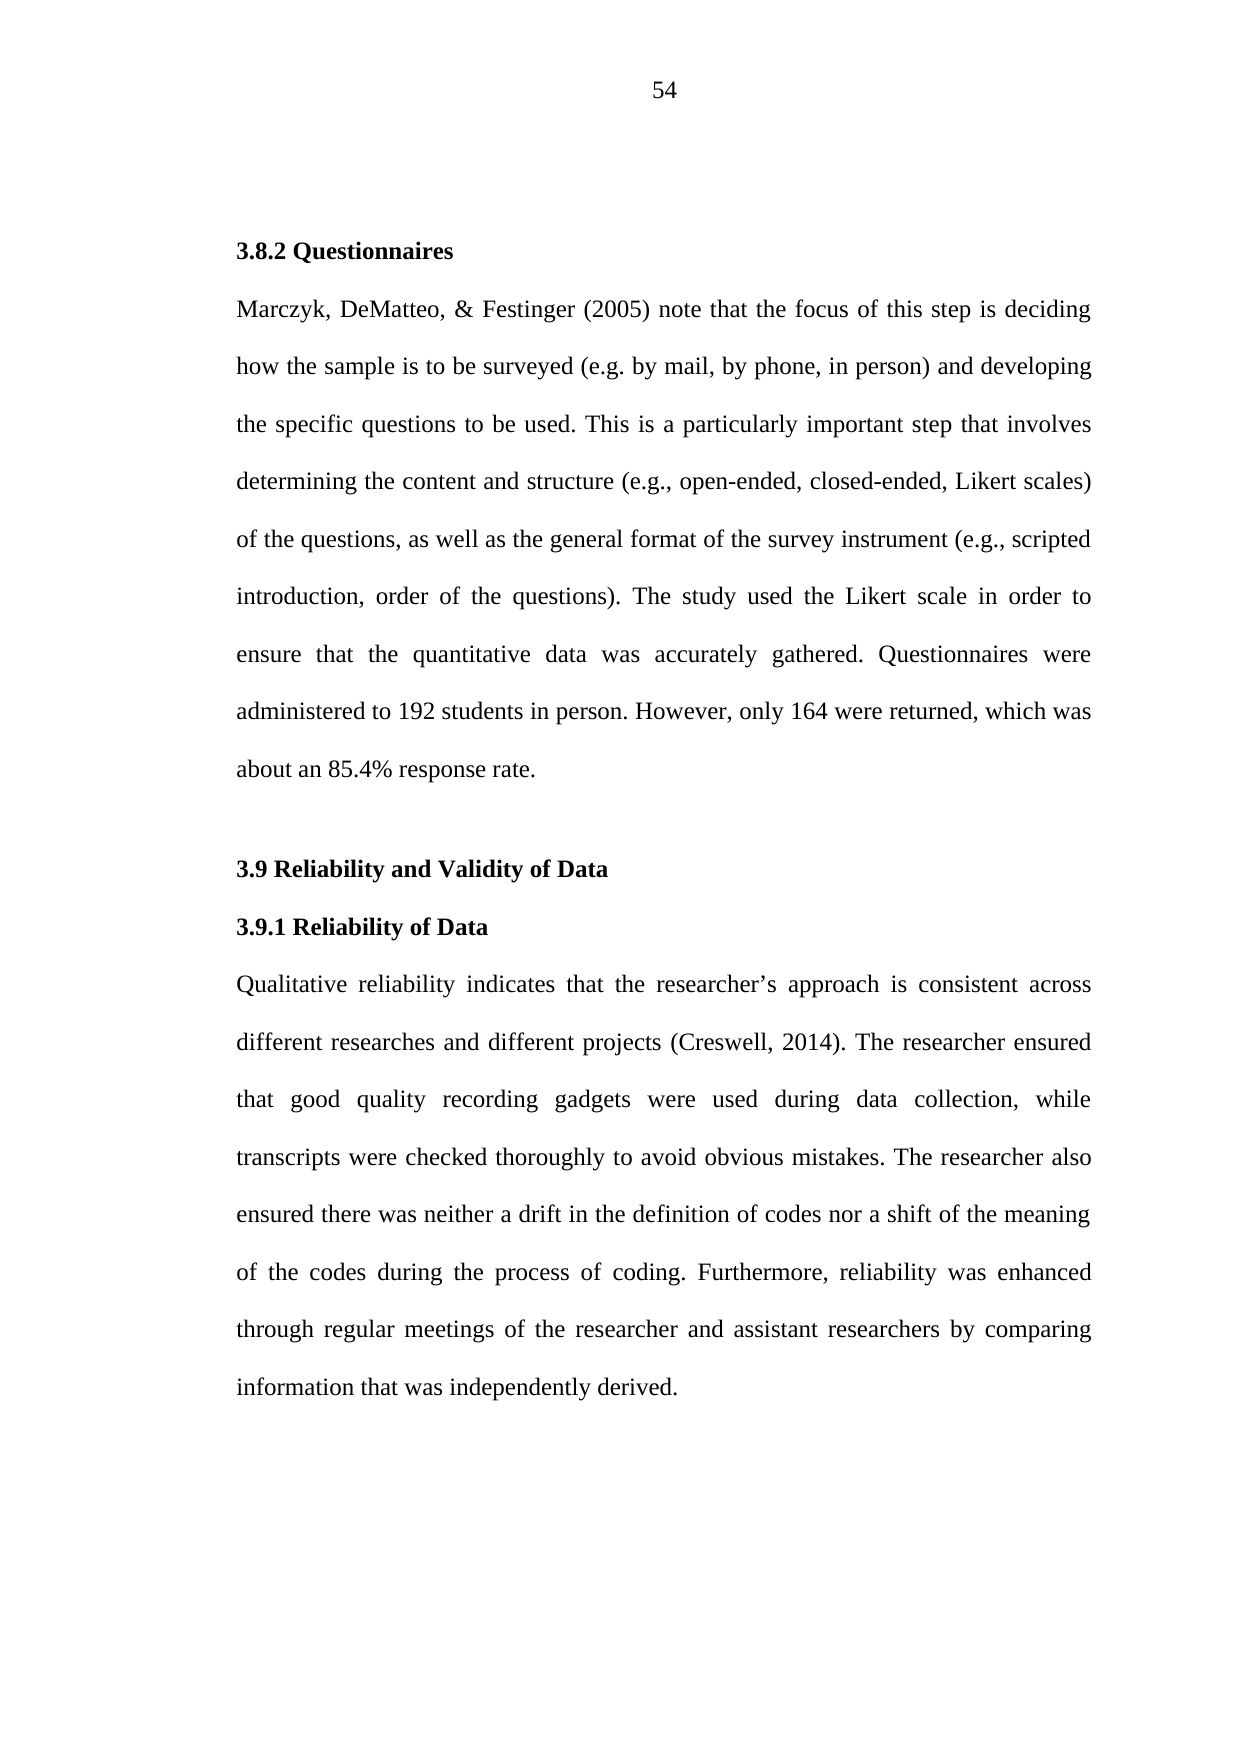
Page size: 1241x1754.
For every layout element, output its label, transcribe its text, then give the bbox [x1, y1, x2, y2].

text Marczyk, DeMatteo, & Festinger (2005) note that the focus of this step is deciding how the sample is to be surveyed (e.g. by mail, by phone, in person) and developing the specific questions to be used. This is a particularly important step that involves determining the content and structure (e.g., open-ended, closed-ended, Likert scales) of the questions, as well as the general format of the survey instrument (e.g., scripted introduction, order of the questions). The study used the Likert scale in order to ensure that the quantitative data was accurately gathered. Questionnaires were administered to 192 students in person. However, only 164 were returned, which was about an 85.4% response rate. [236, 294, 1092, 782]
subtitle 3.8.2 Questionnaires [236, 236, 1092, 265]
subtitle 3.9.1 Reliability of Data [236, 912, 1092, 941]
text Qualitative reliability indicates that the researcher’s approach is consistent across different researches and different projects (Creswell, 2014). The researcher ensured that good quality recording gadgets were used during data collection, while transcripts were checked thoroughly to avoid obvious mistakes. The researcher also ensured there was neither a drift in the definition of codes nor a shift of the meaning of the codes during the process of coding. Furthermore, reliability was enhanced through regular meetings of the researcher and assistant researchers by comparing information that was independently derived. [236, 969, 1092, 1401]
subtitle 3.9 Reliability and Validity of Data [236, 854, 1092, 883]
